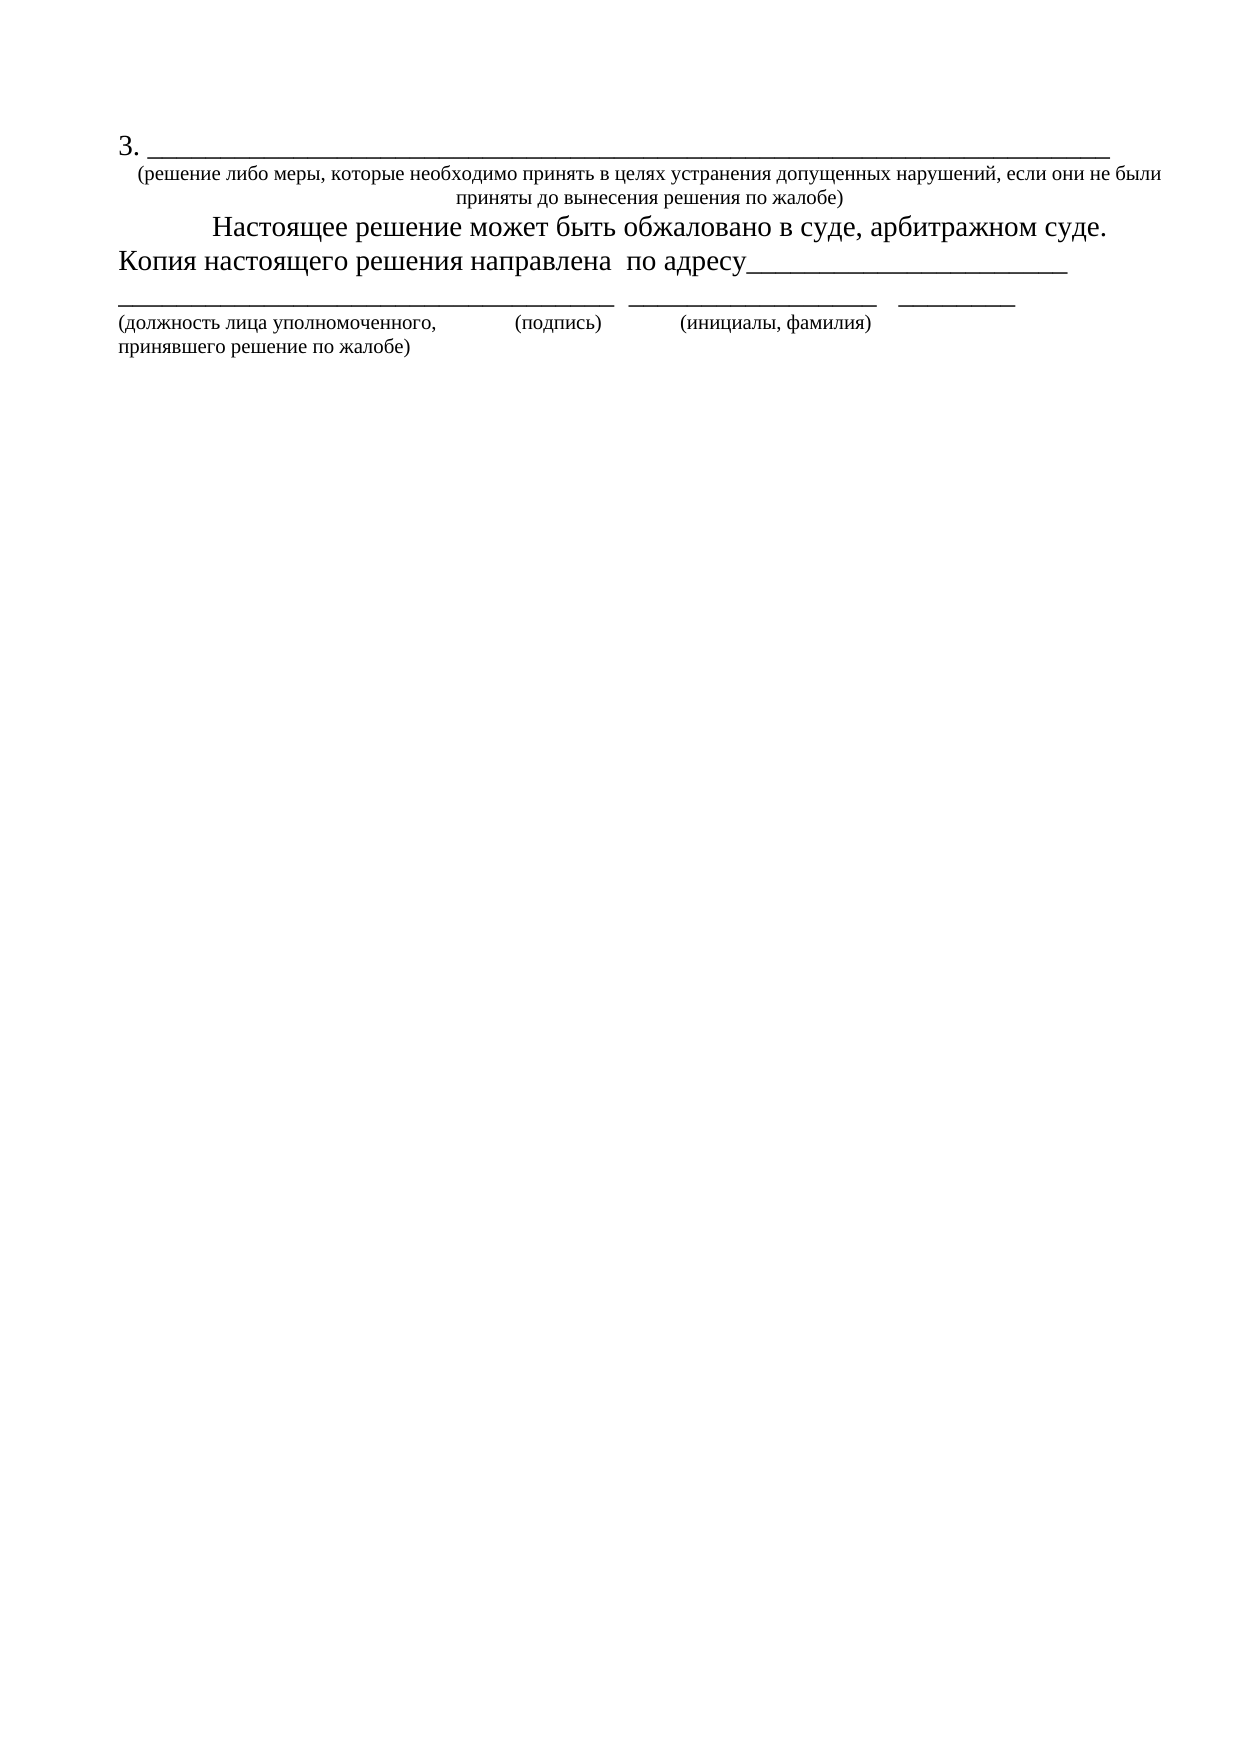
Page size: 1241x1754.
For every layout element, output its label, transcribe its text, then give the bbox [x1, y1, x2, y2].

text Настоящее решение может быть обжаловано в суде, арбитражном суде. [118, 209, 1181, 243]
text (должность лица уполномоченного, (подпись) (инициалы, фамилия) [118, 310, 1181, 334]
text (решение либо меры, которые необходимо принять в целях устранения допущенных нарушений, если они не были приняты до вынесения решения по жалобе) [118, 161, 1181, 209]
text __________________________________ _________________ ________ [118, 276, 1181, 310]
text 3. __________________________________________________________________ [118, 128, 1181, 161]
text Копия настоящего решения направлена по адресу______________________ [118, 243, 1181, 276]
text принявшего решение по жалобе) [118, 334, 1181, 358]
